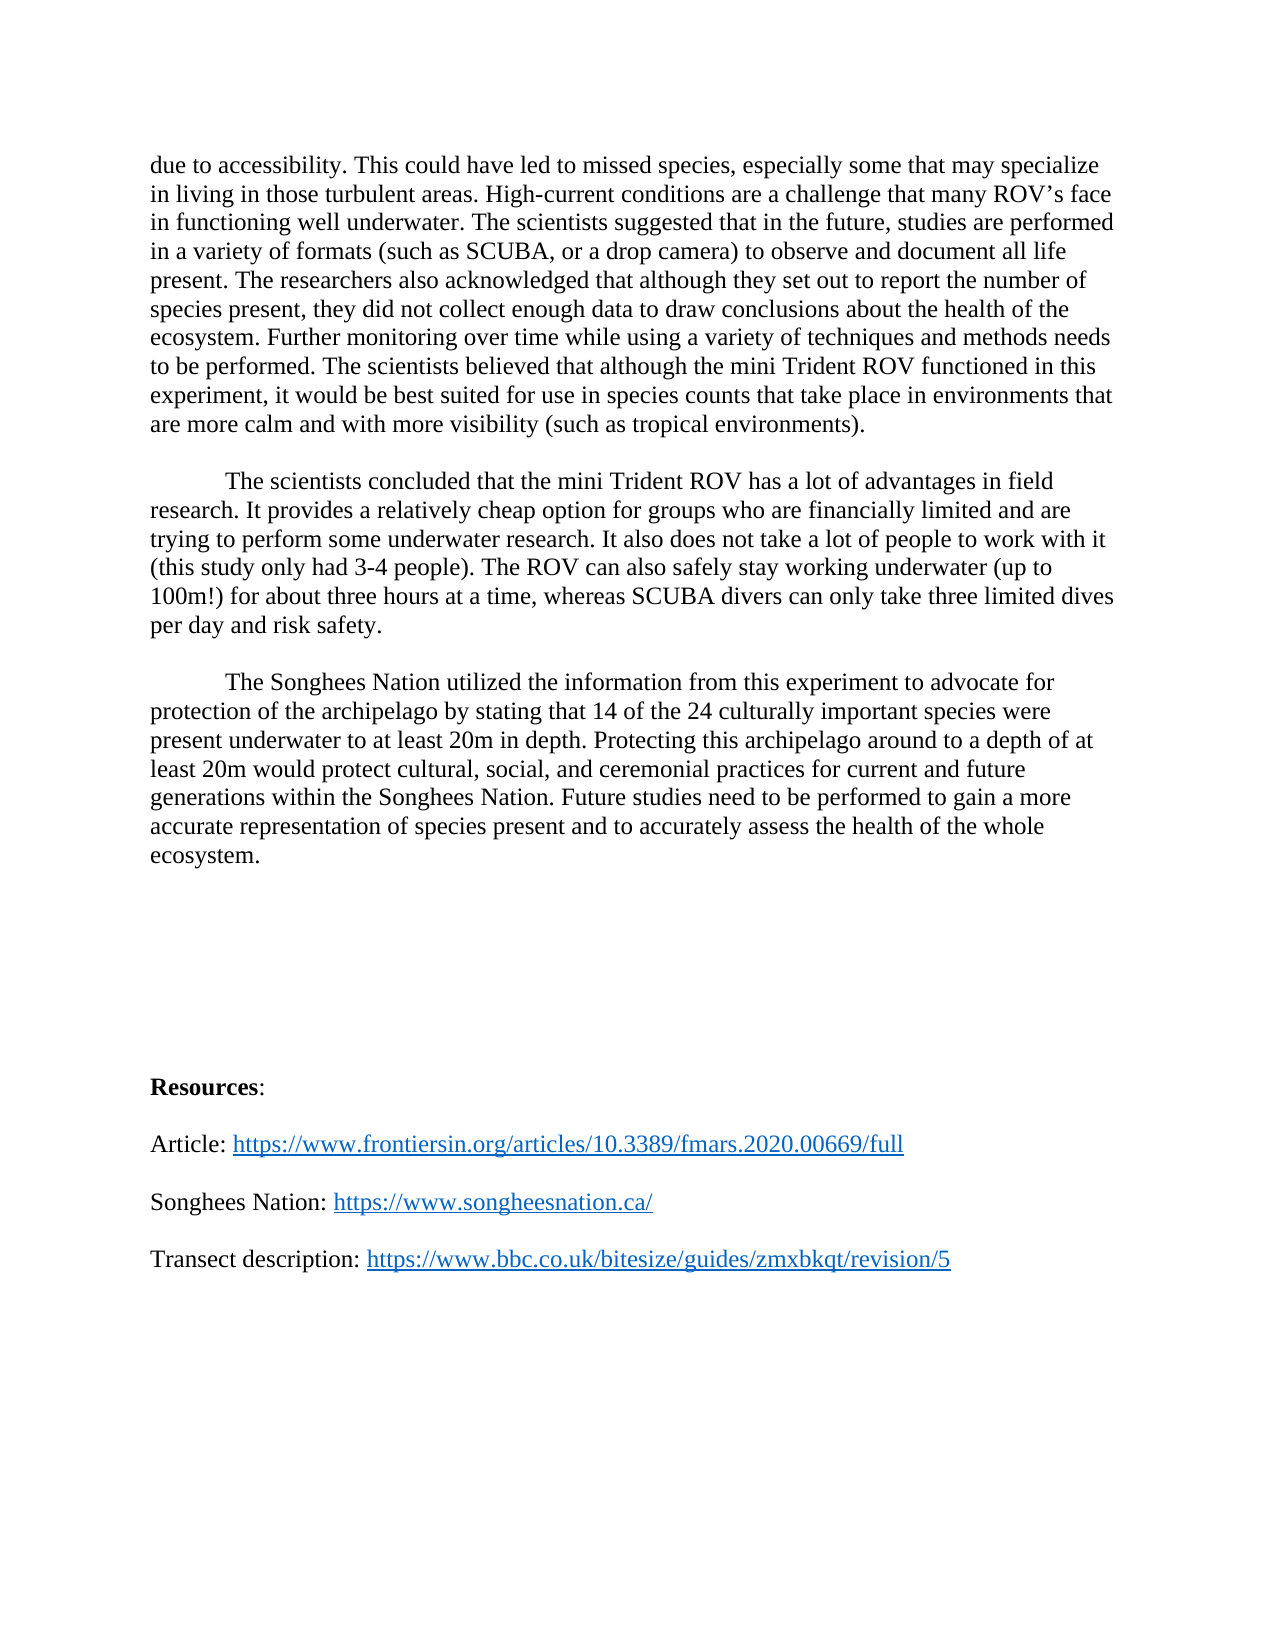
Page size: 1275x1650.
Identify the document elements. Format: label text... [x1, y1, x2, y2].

text The scientists concluded that the mini Trident ROV has a lot of advantages in field research. It provides a relatively cheap option for groups who are financially limited and are trying to perform some underwater research. It also does not take a lot of people to work with it (this study only had 3-4 people). The ROV can also safely stay working underwater (up to 100m!) for about three hours at a time, whereas SCUBA divers can only take three limited dives per day and risk safety. [150, 466, 1125, 639]
text Resources: [150, 1072, 1125, 1101]
text Transect description: https://www.bbc.co.uk/bitesize/guides/zmxbkqt/revision/5 [150, 1244, 1125, 1273]
text Songhees Nation: https://www.songheesnation.ca/ [150, 1187, 1125, 1216]
text Article: https://www.frontiersin.org/articles/10.3389/fmars.2020.00669/full [150, 1129, 1125, 1158]
text The Songhees Nation utilized the information from this experiment to advocate for protection of the archipelago by stating that 14 of the 24 culturally important species were present underwater to at least 20m in depth. Protecting this archipelago around to a depth of at least 20m would protect cultural, social, and ceremonial practices for current and future generations within the Songhees Nation. Future studies need to be performed to gain a more accurate representation of species present and to accurately assess the health of the whole ecosystem. [150, 667, 1125, 869]
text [150, 150, 1125, 437]
